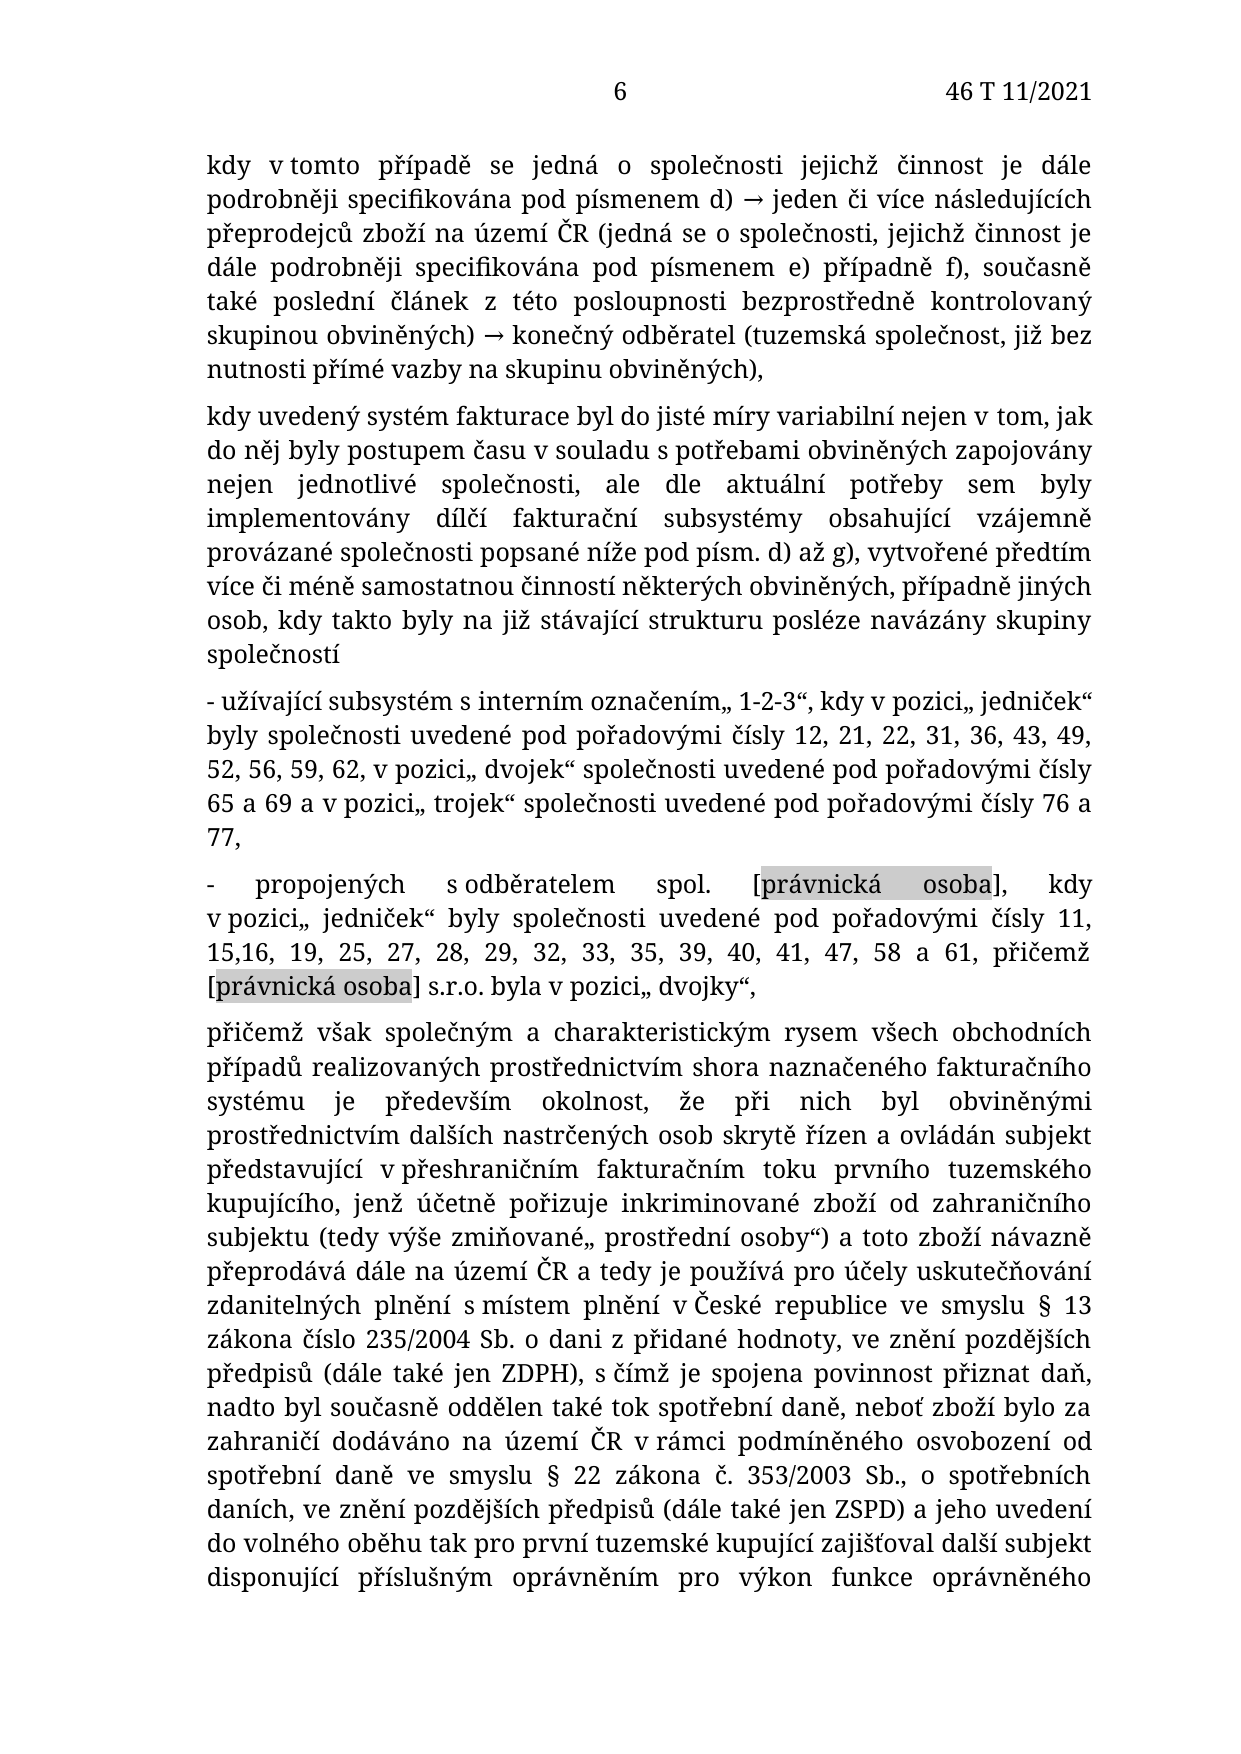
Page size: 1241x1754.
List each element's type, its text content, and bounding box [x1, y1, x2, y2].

text kdy uvedený systém fakturace byl do jisté míry variabilní nejen v tom, jak do něj byly postupem času v souladu s potřebami obviněných zapojovány nejen jednotlivé společnosti, ale dle aktuální potřeby sem byly implementovány dílčí fakturační subsystémy obsahující vzájemně provázané společnosti popsané níže pod písm. d) až g), vytvořené předtím více či méně samostatnou činností některých obviněných, případně jiných osob, kdy takto byly na již stávající strukturu posléze navázány skupiny společností [207, 398, 1093, 671]
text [207, 1015, 1093, 1594]
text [207, 148, 1093, 386]
text - užívající subsystém s interním označením„ 1-2-3“, kdy v pozici„ jedniček“ byly společnosti uvedené pod pořadovými čísly 12, 21, 22, 31, 36, 43, 49, 52, 56, 59, 62, v pozici„ dvojek“ společnosti uvedené pod pořadovými čísly 65 a 69 a v pozici„ trojek“ společnosti uvedené pod pořadovými čísly 76 a 77, [207, 683, 1093, 854]
text - propojených s odběratelem spol. [právnická osoba], kdy v pozici„ jedniček“ byly společnosti uvedené pod pořadovými čísly 11, 15,16, 19, 25, 27, 28, 29, 32, 33, 35, 39, 40, 41, 47, 58 a 61, přičemž [právnická osoba] s.r.o. byla v pozici„ dvojky“, [207, 866, 1093, 1003]
